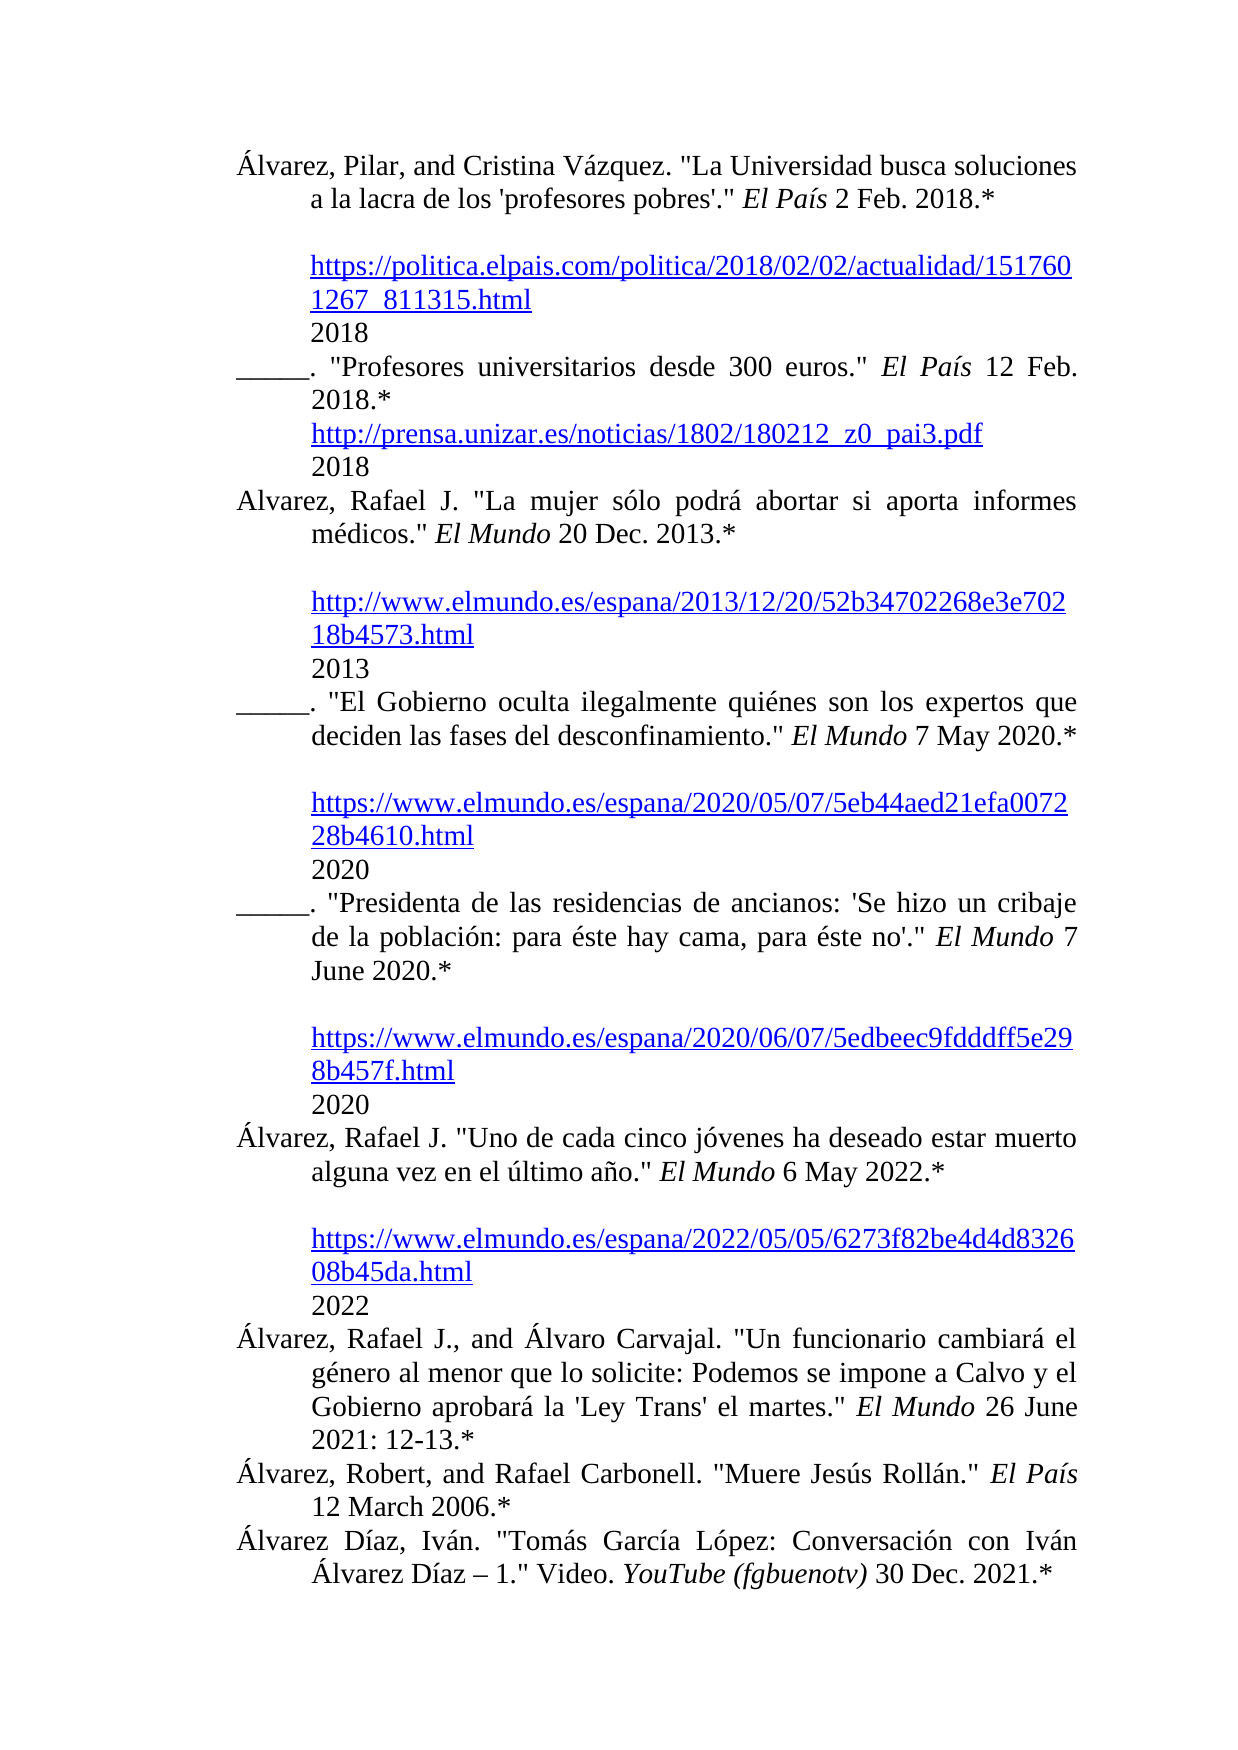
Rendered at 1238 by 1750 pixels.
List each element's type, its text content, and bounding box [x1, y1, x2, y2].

text https://www.elmundo.es/espana/2020/06/07/5edbeec9fdddff5e298b457f.html [236, 986, 1078, 1087]
text Álvarez, Rafael J. "Uno de cada cinco jóvenes ha deseado estar muerto alguna vez en el último año." El Mundo 6 May 2022.* [236, 1120, 1078, 1187]
text https://www.elmundo.es/espana/2022/05/05/6273f82be4d4d832608b45da.html [236, 1187, 1078, 1288]
text 2018 [236, 315, 1078, 349]
text 2020 [236, 852, 1078, 886]
text _____. "Presidenta de las residencias de ancianos: 'Se hizo un cribaje de la población: para éste hay cama, para éste no'." El Mundo 7 June 2020.* [236, 886, 1078, 986]
text Álvarez, Pilar, and Cristina Vázquez. "La Universidad busca soluciones a la lacra de los 'profesores pobres'." El País 2 Feb. 2018.* [236, 148, 1078, 215]
text 2022 [236, 1288, 1078, 1322]
text https://politica.elpais.com/politica/2018/02/02/actualidad/1517601267_811315.html [236, 215, 1078, 315]
text http://prensa.unizar.es/noticias/1802/180212_z0_pai3.pdf [236, 416, 1078, 449]
text 2020 [236, 1087, 1078, 1120]
text http://www.elmundo.es/espana/2013/12/20/52b34702268e3e70218b4573.html [236, 550, 1078, 651]
text https://www.elmundo.es/espana/2020/05/07/5eb44aed21efa007228b4610.html [236, 751, 1078, 852]
text Álvarez Díaz, Iván. "Tomás García López: Conversación con Iván Álvarez Díaz – 1." Video. YouTube (fgbuenotv) 30 Dec. 2021.* [236, 1523, 1078, 1590]
text Álvarez, Rafael J., and Álvaro Carvajal. "Un funcionario cambiará el género al menor que lo solicite: Podemos se impone a Calvo y el Gobierno aprobará la 'Ley Trans' el martes." El Mundo 26 June 2021: 12-13.* [236, 1322, 1078, 1456]
text 2018 [236, 449, 1078, 483]
text Alvarez, Rafael J. "La mujer sólo podrá abortar si aporta informes médicos." El Mundo 20 Dec. 2013.* [236, 483, 1078, 550]
text Álvarez, Robert, and Rafael Carbonell. "Muere Jesús Rollán." El País 12 March 2006.* [236, 1456, 1078, 1523]
text 2013 [236, 651, 1078, 684]
text _____. "El Gobierno oculta ilegalmente quiénes son los expertos que deciden las fases del desconfinamiento." El Mundo 7 May 2020.* [236, 684, 1078, 751]
text _____. "Profesores universitarios desde 300 euros." El País 12 Feb. 2018.* [236, 349, 1078, 416]
